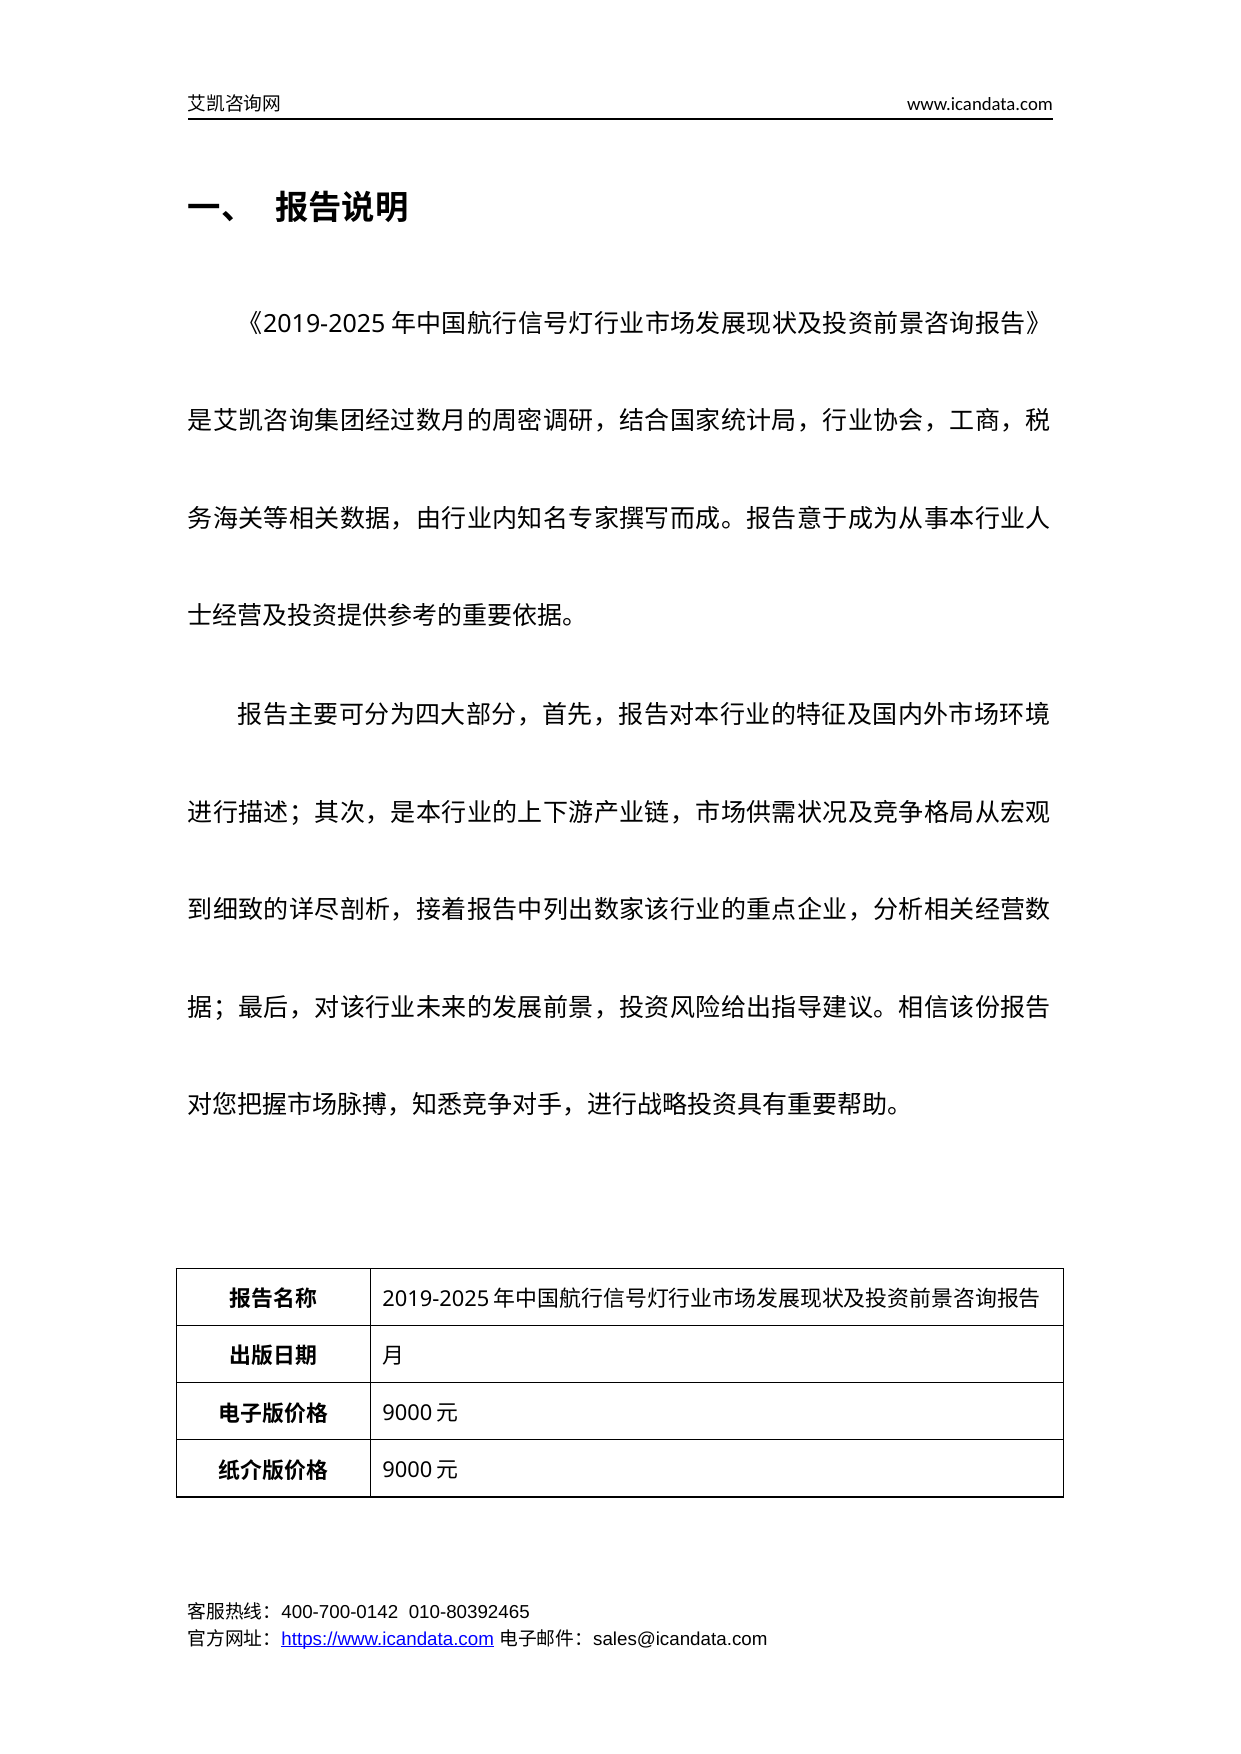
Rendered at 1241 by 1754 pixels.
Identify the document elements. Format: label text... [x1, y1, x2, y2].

table_header 报告名称 [177, 1269, 370, 1325]
table_cell 纸介版价格 [177, 1440, 370, 1496]
text 报告主要可分为四大部分，首先，报告对本行业的特征及国内外市场环境进行描述；其次，是本行业的上下游产业链，市场供需状况及竞争格局从宏观到细致的详尽剖析，接着报告中列出数家该行业的重点企业，分析相关经营数据；最后，对该行业未来的发展前景，投资风险给出指导建议。相信该份报告对您把握市场脉搏，知悉竞争对手，进行战略投资具有重要帮助。 [187, 681, 1053, 1136]
text 《2019-2025年中国航行信号灯行业市场发展现状及投资前景咨询报告》是艾凯咨询集团经过数月的周密调研，结合国家统计局，行业协会，工商，税务海关等相关数据，由行业内知名专家撰写而成。报告意于成为从事本行业人士经营及投资提供参考的重要依据。 [187, 289, 1053, 646]
table_cell 月 [371, 1326, 1063, 1382]
table_cell 出版日期 [177, 1326, 370, 1382]
table_header 2019-2025年中国航行信号灯行业市场发展现状及投资前景咨询报告 [371, 1269, 1063, 1325]
table_cell 9000元 [371, 1383, 1063, 1439]
table_cell 9000元 [371, 1440, 1063, 1496]
subtitle 报告说明 [187, 172, 1053, 237]
table_cell 电子版价格 [177, 1383, 370, 1439]
